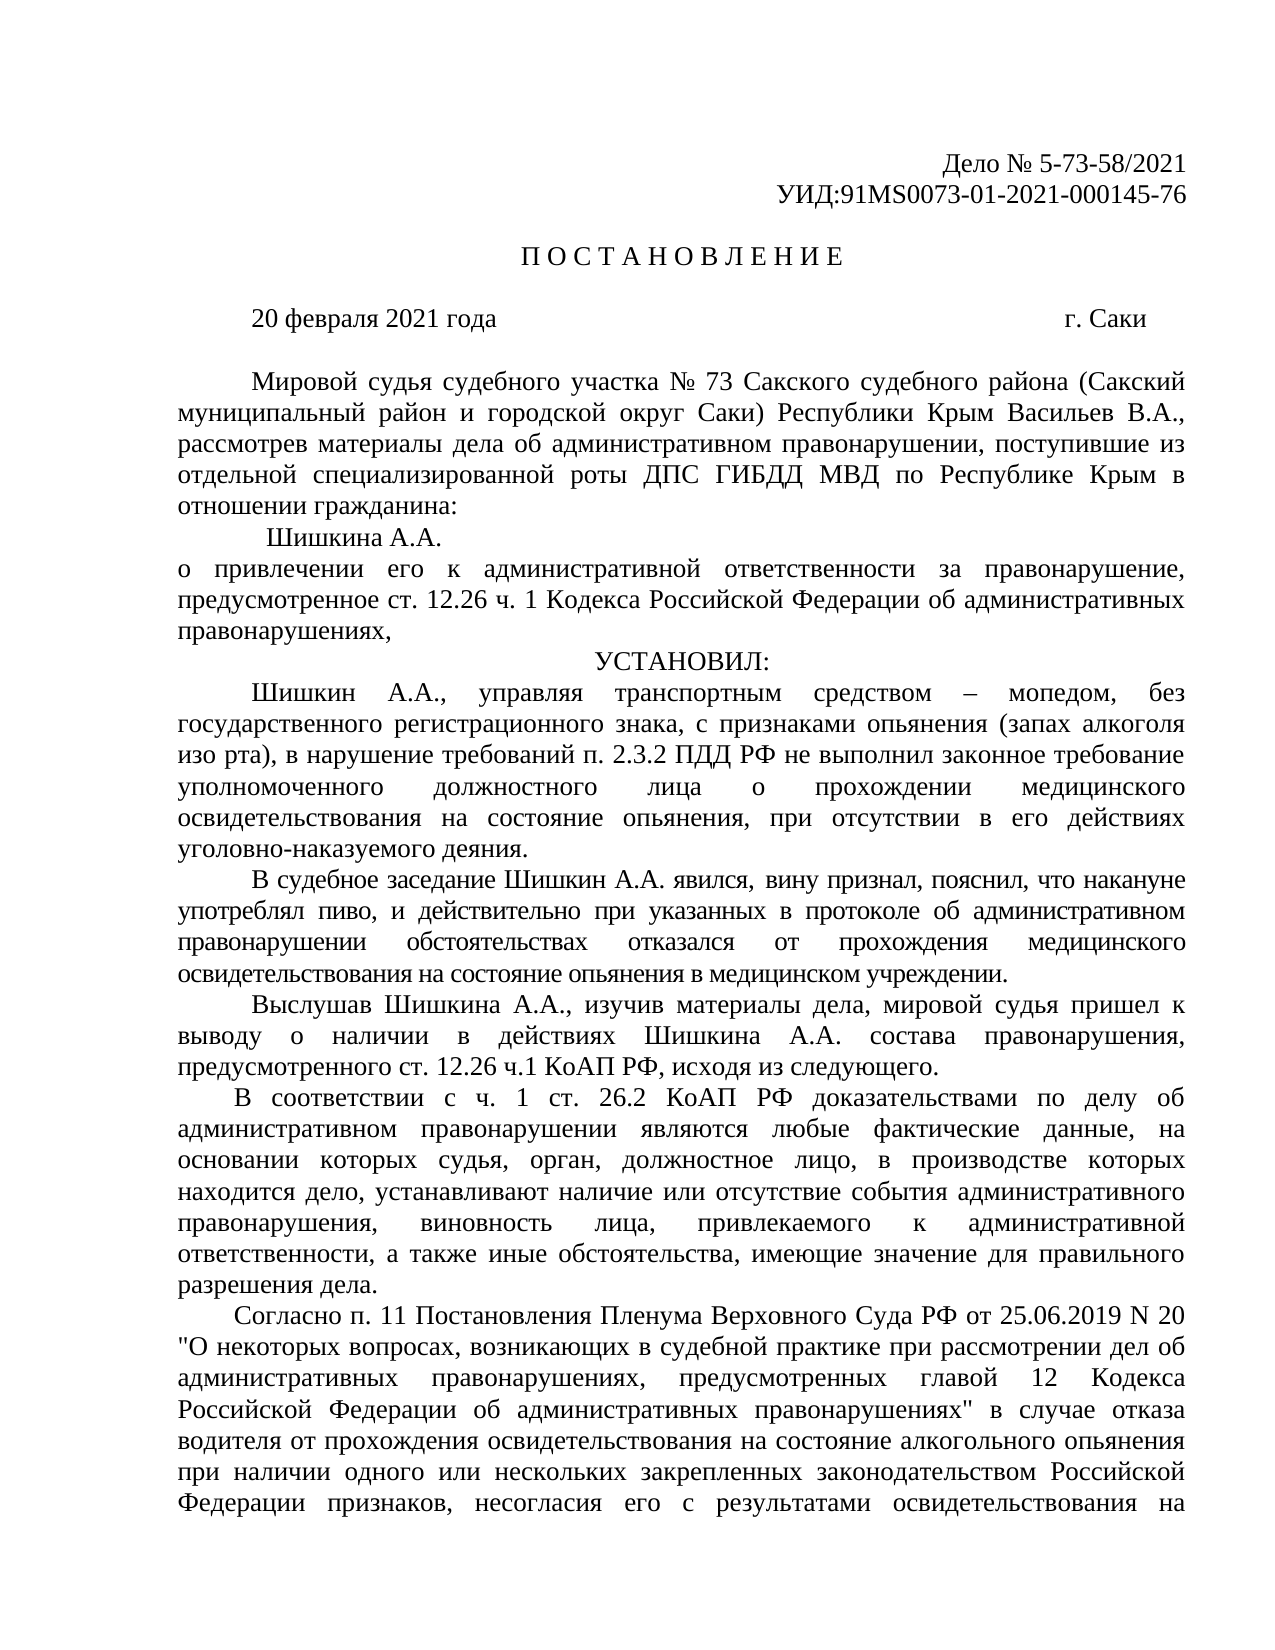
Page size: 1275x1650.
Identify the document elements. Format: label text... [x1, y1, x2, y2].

text УИД:91MS0073-01-2021-000145-76 [177, 178, 1186, 209]
text 20 февраля 2021 года г. Саки [177, 303, 1186, 334]
text Выслушав Шишкина А.А., изучив материалы дела, мировой судья пришел к выводу о наличии в действиях Шишкина А.А. состава правонарушения, предусмотренного ст. 12.26 ч.1 КоАП РФ, исходя из следующего. [177, 988, 1186, 1081]
text Шишкина А.А. [266, 521, 1186, 552]
text УСТАНОВИЛ: [177, 645, 1186, 676]
text В соответствии с ч. 1 ст. 26.2 КоАП РФ доказательствами по делу об административном правонарушении являются любые фактические данные, на основании которых судья, орган, должностное лицо, в производстве которых находится дело, устанавливают наличие или отсутствие события административного правонарушения, виновность лица, привлекаемого к административной ответственности, а также иные обстоятельства, имеющие значение для правильного разрешения дела. [177, 1081, 1186, 1299]
text Шишкин А.А., управляя транспортным средством – мопедом, без государственного регистрационного знака, с признаками опьянения (запах алкоголя изо рта), в нарушение требований п. 2.3.2 ПДД РФ не выполнил законное требование уполномоченного должностного лица о прохождении медицинского освидетельствования на состояние опьянения, при отсутствии в его действиях уголовно-наказуемого деяния. [177, 676, 1186, 863]
text о привлечении его к административной ответственности за правонарушение, предусмотренное ст. 12.26 ч. 1 Кодекса Российской Федерации об административных правонарушениях, [177, 552, 1186, 645]
text Дело № 5-73-58/2021 [177, 147, 1186, 178]
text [177, 1299, 1186, 1517]
text П О С Т А Н О В Л Е Н И Е [177, 240, 1186, 271]
text Мировой судья судебного участка № 73 Сакского судебного района (Сакский муниципальный район и городской округ Саки) Республики Крым Васильев В.А., рассмотрев материалы дела об административном правонарушении, поступившие из отдельной специализированной роты ДПС ГИБДД МВД по Республике Крым в отношении гражданина: [177, 365, 1186, 521]
text В судебное заседание Шишкин А.А. явился, вину признал, пояснил, что накануне употреблял пиво, и действительно при указанных в протоколе об административном правонарушении обстоятельствах отказался от прохождения медицинского освидетельствования на состояние опьянения в медицинском учреждении. [177, 863, 1186, 988]
